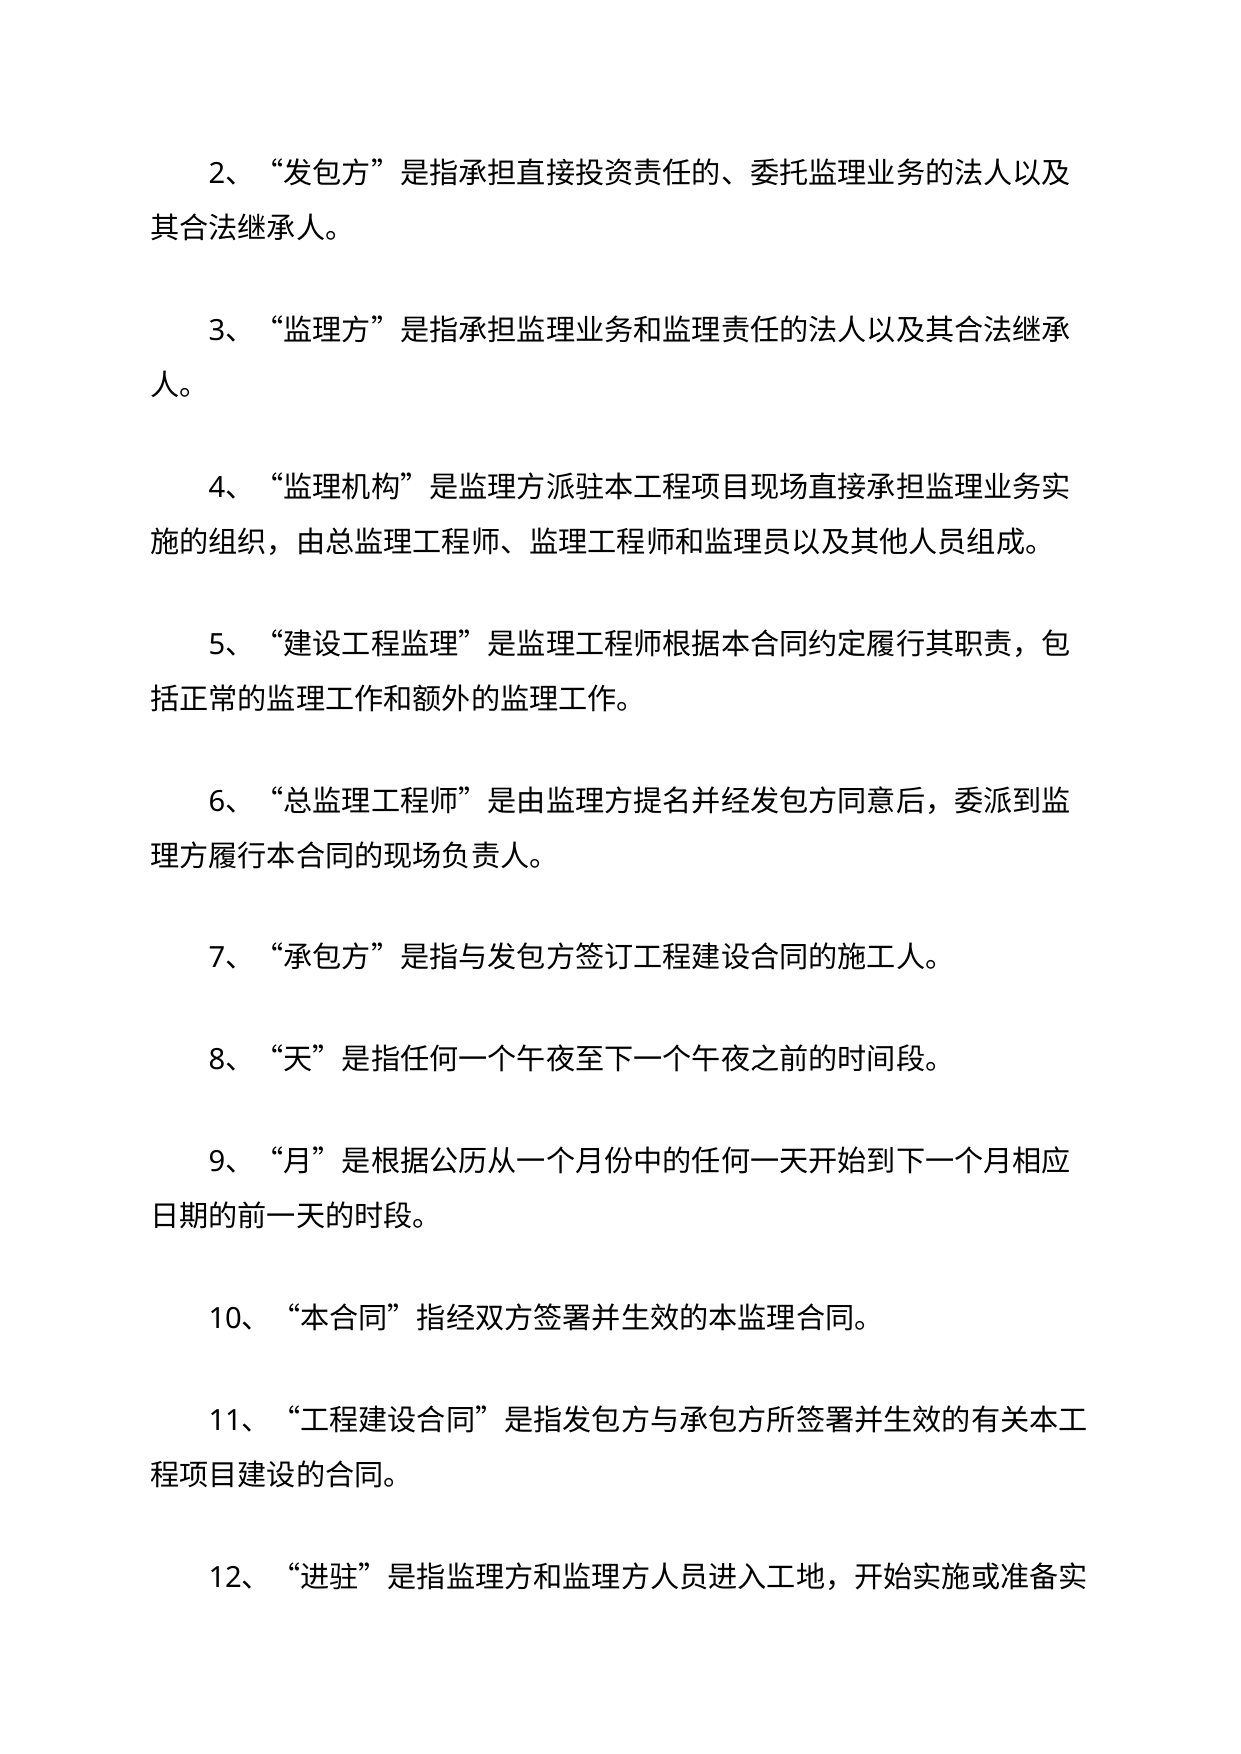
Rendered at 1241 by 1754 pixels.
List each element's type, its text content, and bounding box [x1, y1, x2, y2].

text 9、“月”是根据公历从一个月份中的任何一天开始到下一个月相应日期的前一天的时段。 [150, 1138, 1090, 1235]
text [150, 1553, 1090, 1596]
text 4、“监理机构”是监理方派驻本工程项目现场直接承担监理业务实施的组织，由总监理工程师、监理工程师和监理员以及其他人员组成。 [150, 463, 1090, 561]
text 10、“本合同”指经双方签署并生效的本监理合同。 [150, 1294, 1090, 1337]
text 8、“天”是指任何一个午夜至下一个午夜之前的时间段。 [150, 1036, 1090, 1078]
text 6、“总监理工程师”是由监理方提名并经发包方同意后，委派到监理方履行本合同的现场负责人。 [150, 777, 1090, 874]
text 5、“建设工程监理”是监理工程师根据本合同约定履行其职责，包括正常的监理工作和额外的监理工作。 [150, 620, 1090, 718]
text 3、“监理方”是指承担监理业务和监理责任的法人以及其合法继承人。 [150, 307, 1090, 404]
text 2、“发包方”是指承担直接投资责任的、委托监理业务的法人以及其合法继承人。 [150, 150, 1090, 247]
text 7、“承包方”是指与发包方签订工程建设合同的施工人。 [150, 934, 1090, 976]
text 11、“工程建设合同”是指发包方与承包方所签署并生效的有关本工程项目建设的合同。 [150, 1397, 1090, 1494]
